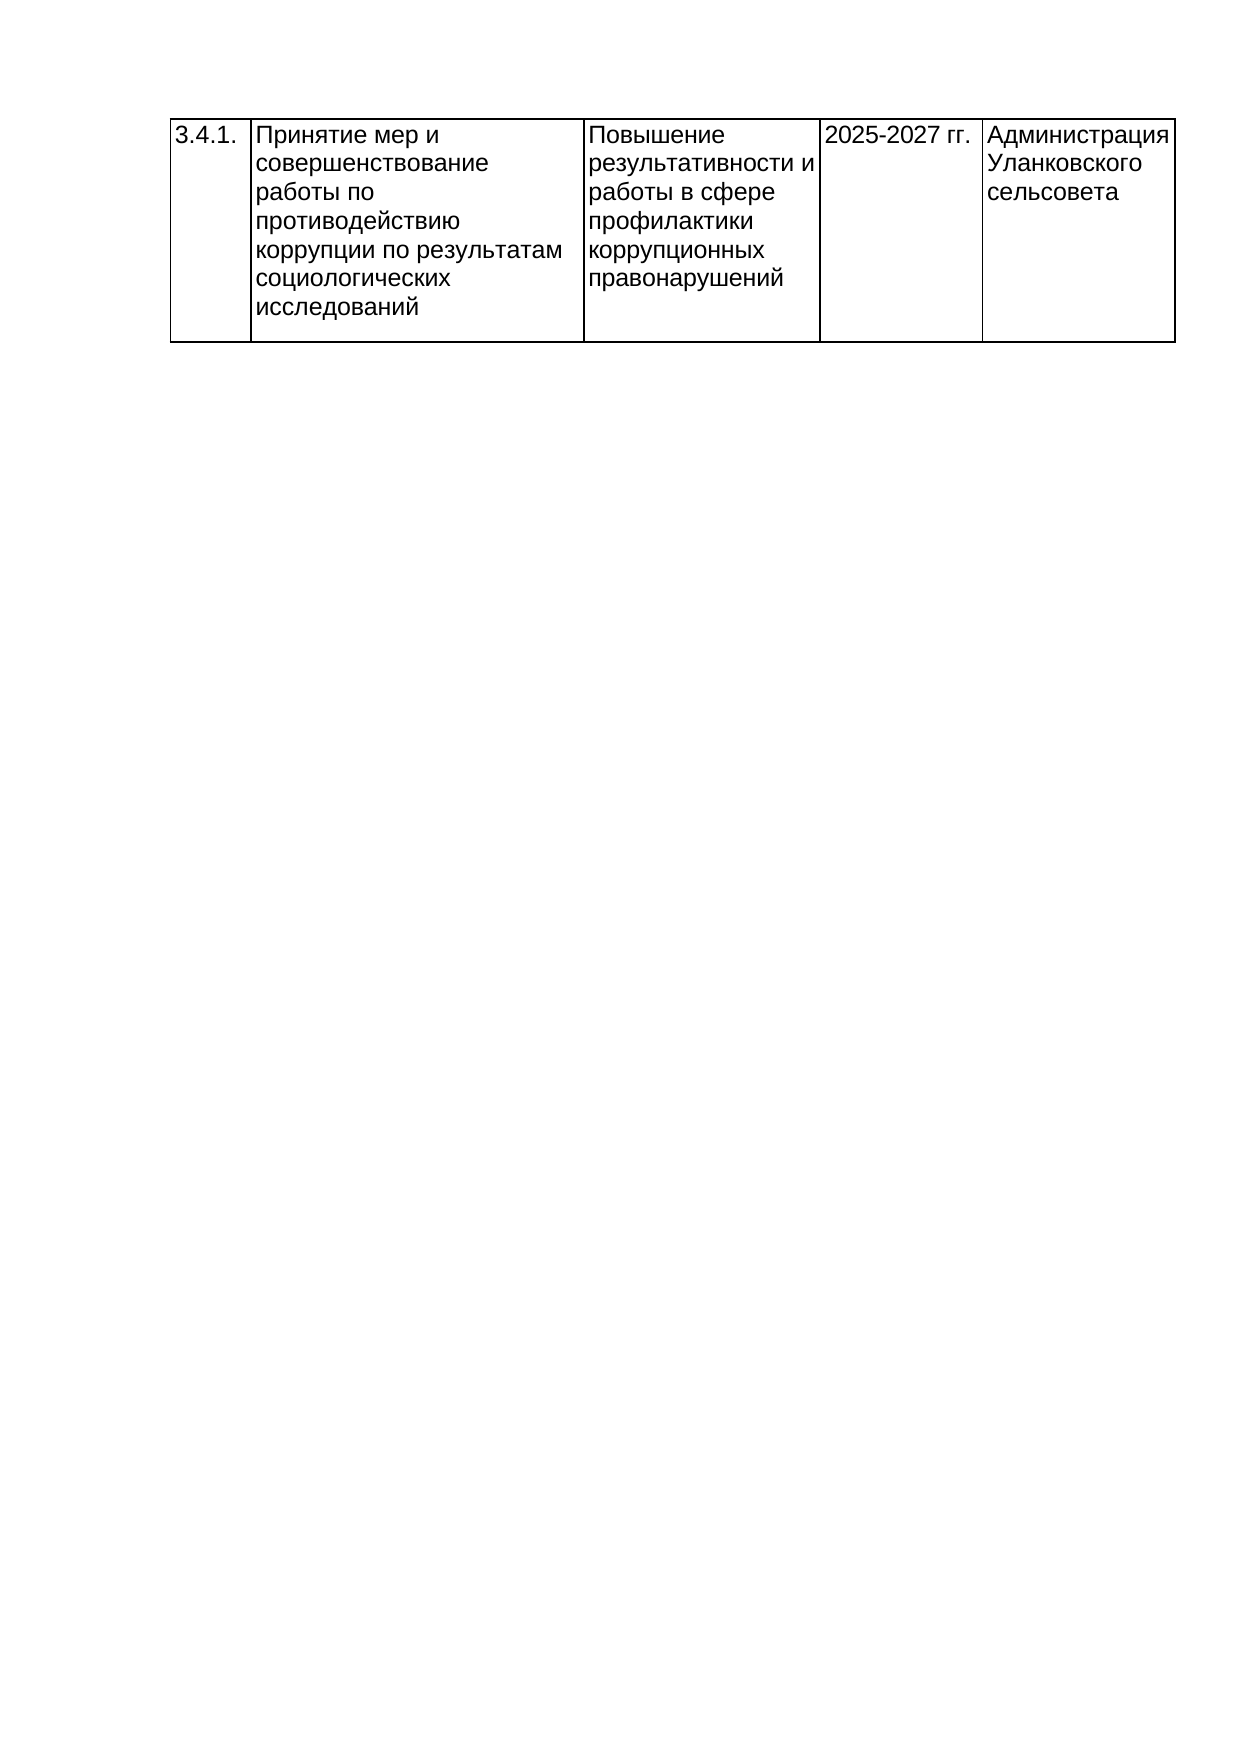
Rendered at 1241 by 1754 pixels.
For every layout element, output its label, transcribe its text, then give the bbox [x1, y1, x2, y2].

table_cell 2025-2027 гг. [821, 120, 982, 341]
table_cell Администрация Уланковского сельсовета [983, 120, 1174, 341]
table_cell Принятие мер и совершенствование работы по противодействию коррупции по результатам социологических исследований [252, 120, 583, 341]
table_cell Повышение результативности и работы в сфере профилактики коррупционных правонарушений [585, 120, 819, 341]
table_cell 3.4.1. [171, 120, 250, 341]
